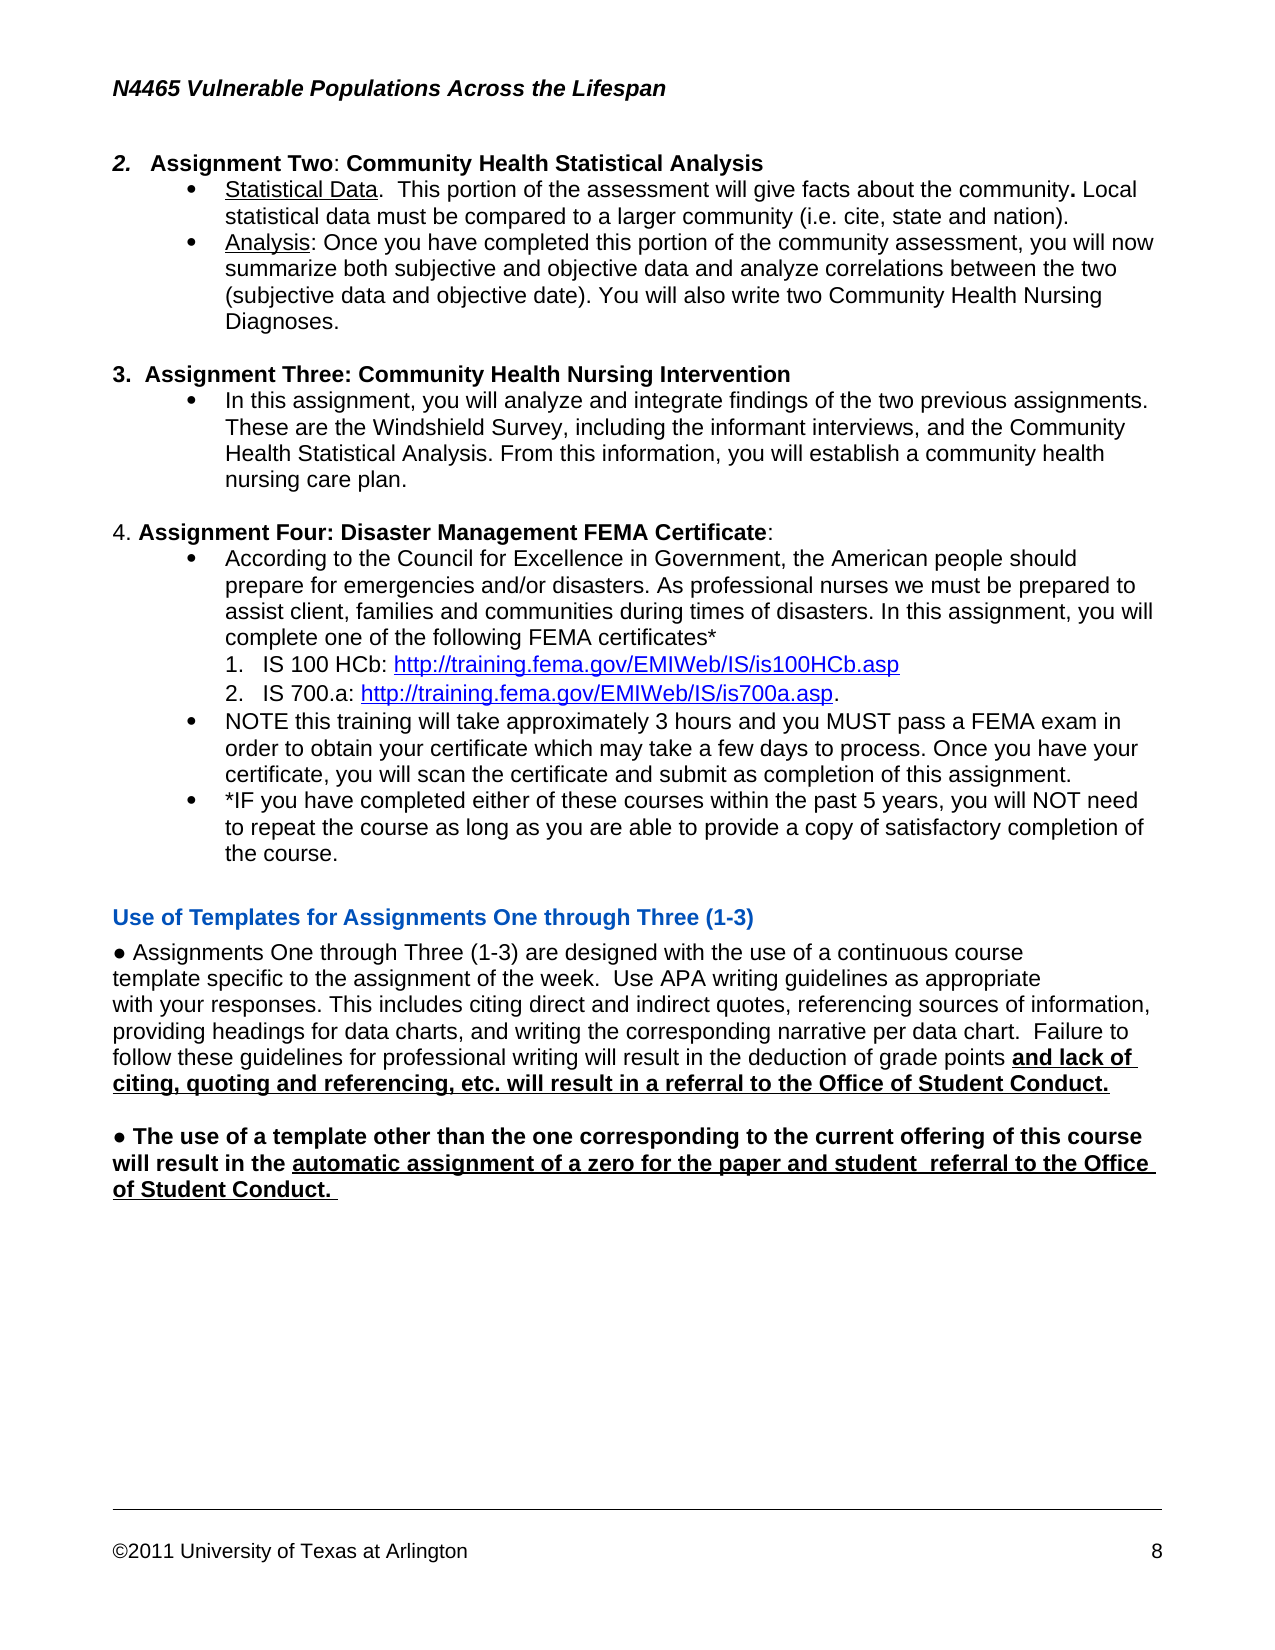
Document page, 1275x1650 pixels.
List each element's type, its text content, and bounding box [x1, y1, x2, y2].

list IS 700.a: http://training.fema.gov/EMIWeb/IS/is700a.asp. [225, 677, 1162, 708]
list *IF you have completed either of these courses within the past 5 years, you will NOT need to repeat the course as long as you are able to provide a copy of satisfactory completion of the course. [187, 787, 1162, 866]
list Statistical Data. This portion of the assessment will give facts about the community. Local statistical data must be compared to a larger community (i.e. cite, state and nation). [187, 176, 1162, 229]
text ● Assignments One through Three (1-3) are designed with the use of a continuous course [112, 939, 1162, 965]
list NOTE this training will take approximately 3 hours and you MUST pass a FEMA exam in order to obtain your certificate which may take a few days to process. Once you have your certificate, you will scan the certificate and submit as completion of this assignment. [187, 708, 1162, 787]
subtitle Use of Templates for Assignments One through Three (1-3) [112, 904, 1162, 930]
text ● The use of a template other than the one corresponding to the current offering of this course will result in the automatic assignment of a zero for the paper and student referral to the Office of Student Conduct. [112, 1123, 1162, 1202]
list IS 100 HCb: http://training.fema.gov/EMIWeb/IS/is100HCb.asp [225, 651, 1162, 677]
text with your responses. This includes citing direct and indirect quotes, referencing sources of information, [112, 991, 1162, 1018]
text providing headings for data charts, and writing the corresponding narrative per data chart. Failure to follow these guidelines for professional writing will result in the deduction of grade points and lack of citing, quoting and referencing, etc. will result in a referral to the Office of Student Conduct. [112, 1018, 1162, 1097]
text template specific to the assignment of the week. Use APA writing guidelines as appropriate [112, 965, 1162, 991]
list Assignment Two: Community Health Statistical Analysis [112, 150, 1162, 176]
list According to the Council for Excellence in Government, the American people should prepare for emergencies and/or disasters. As professional nurses we must be prepared to assist client, families and communities during times of disasters. In this assignment, you will complete one of the following FEMA certificates* [187, 545, 1162, 651]
list Analysis: Once you have completed this portion of the community assessment, you will now summarize both subjective and objective data and analyze correlations between the two (subjective data and objective date). You will also write two Community Health Nursing Diagnoses. [187, 229, 1162, 334]
text 4. Assignment Four: Disaster Management FEMA Certificate: [112, 519, 1162, 545]
list In this assignment, you will analyze and integrate findings of the two previous assignments. These are the Windshield Survey, including the informant interviews, and the Community Health Statistical Analysis. From this information, you will establish a community health nursing care plan. [187, 387, 1162, 493]
text 3. Assignment Three: Community Health Nursing Intervention [112, 361, 1162, 387]
